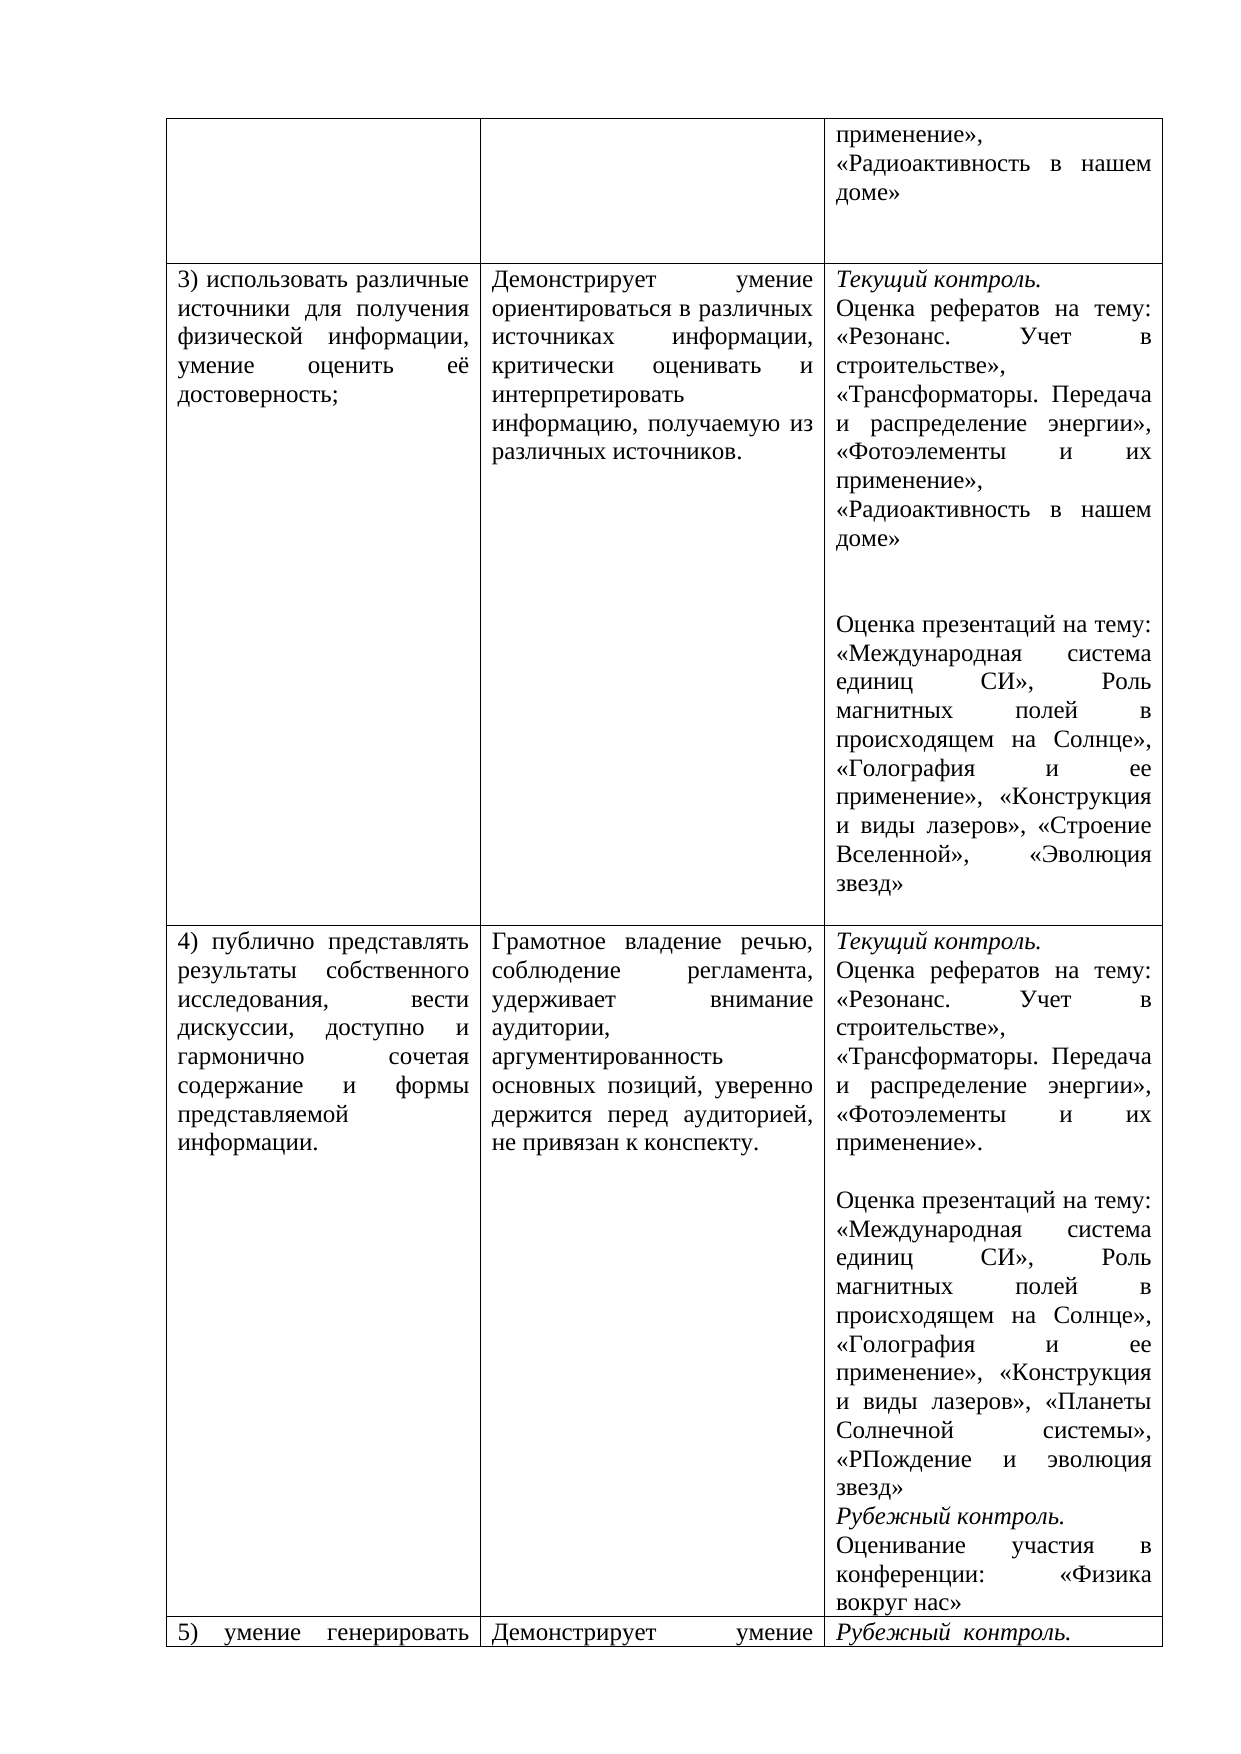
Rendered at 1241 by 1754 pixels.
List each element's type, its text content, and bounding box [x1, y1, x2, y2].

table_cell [167, 119, 480, 263]
table_cell 3) использовать различные источники для получения физической информации, умение оценить её достоверность; [167, 264, 480, 925]
table_cell Демонстрирует умение ориентироваться в различных источниках информации, критически оценивать и интерпретировать информацию, получаемую из различных источников. [481, 264, 824, 925]
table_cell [825, 119, 1162, 263]
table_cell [481, 1617, 824, 1646]
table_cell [825, 1617, 1162, 1646]
table_cell 4) публично представлять результаты собственного исследования, вести дискуссии, доступно и гармонично сочетая содержание и формы представляемой информации. [167, 926, 480, 1616]
table_cell Грамотное владение речью, соблюдение регламента, удерживает внимание аудитории, аргументированность основных позиций, уверенно держится перед аудиторией, не привязан к конспекту. [481, 926, 824, 1616]
table_cell [481, 119, 824, 263]
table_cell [167, 1617, 480, 1646]
table_cell Текущий контроль. Оценка рефератов на тему: «Резонанс. Учет в строительстве», «Трансформаторы. Передача и распределение энергии», «Фотоэлементы и их применение». Оценка презентаций на тему: «Международная система единиц СИ», Роль магнитных полей в происходящем на Солнце», «Голография и ее применение», «Конструкция и виды лазеров», «Планеты Солнечной системы», «РПождение и эволюция звезд» Рубежный контроль. Оценивание участия в конференции: «Физика вокруг нас» [825, 926, 1162, 1616]
table_cell Текущий контроль. Оценка рефератов на тему: «Резонанс. Учет в строительстве», «Трансформаторы. Передача и распределение энергии», «Фотоэлементы и их применение», «Радиоактивность в нашем доме» Оценка презентаций на тему: «Международная система единиц СИ», Роль магнитных полей в происходящем на Солнце», «Голография и ее применение», «Конструкция и виды лазеров», «Строение Вселенной», «Эволюция звезд» [825, 264, 1162, 925]
